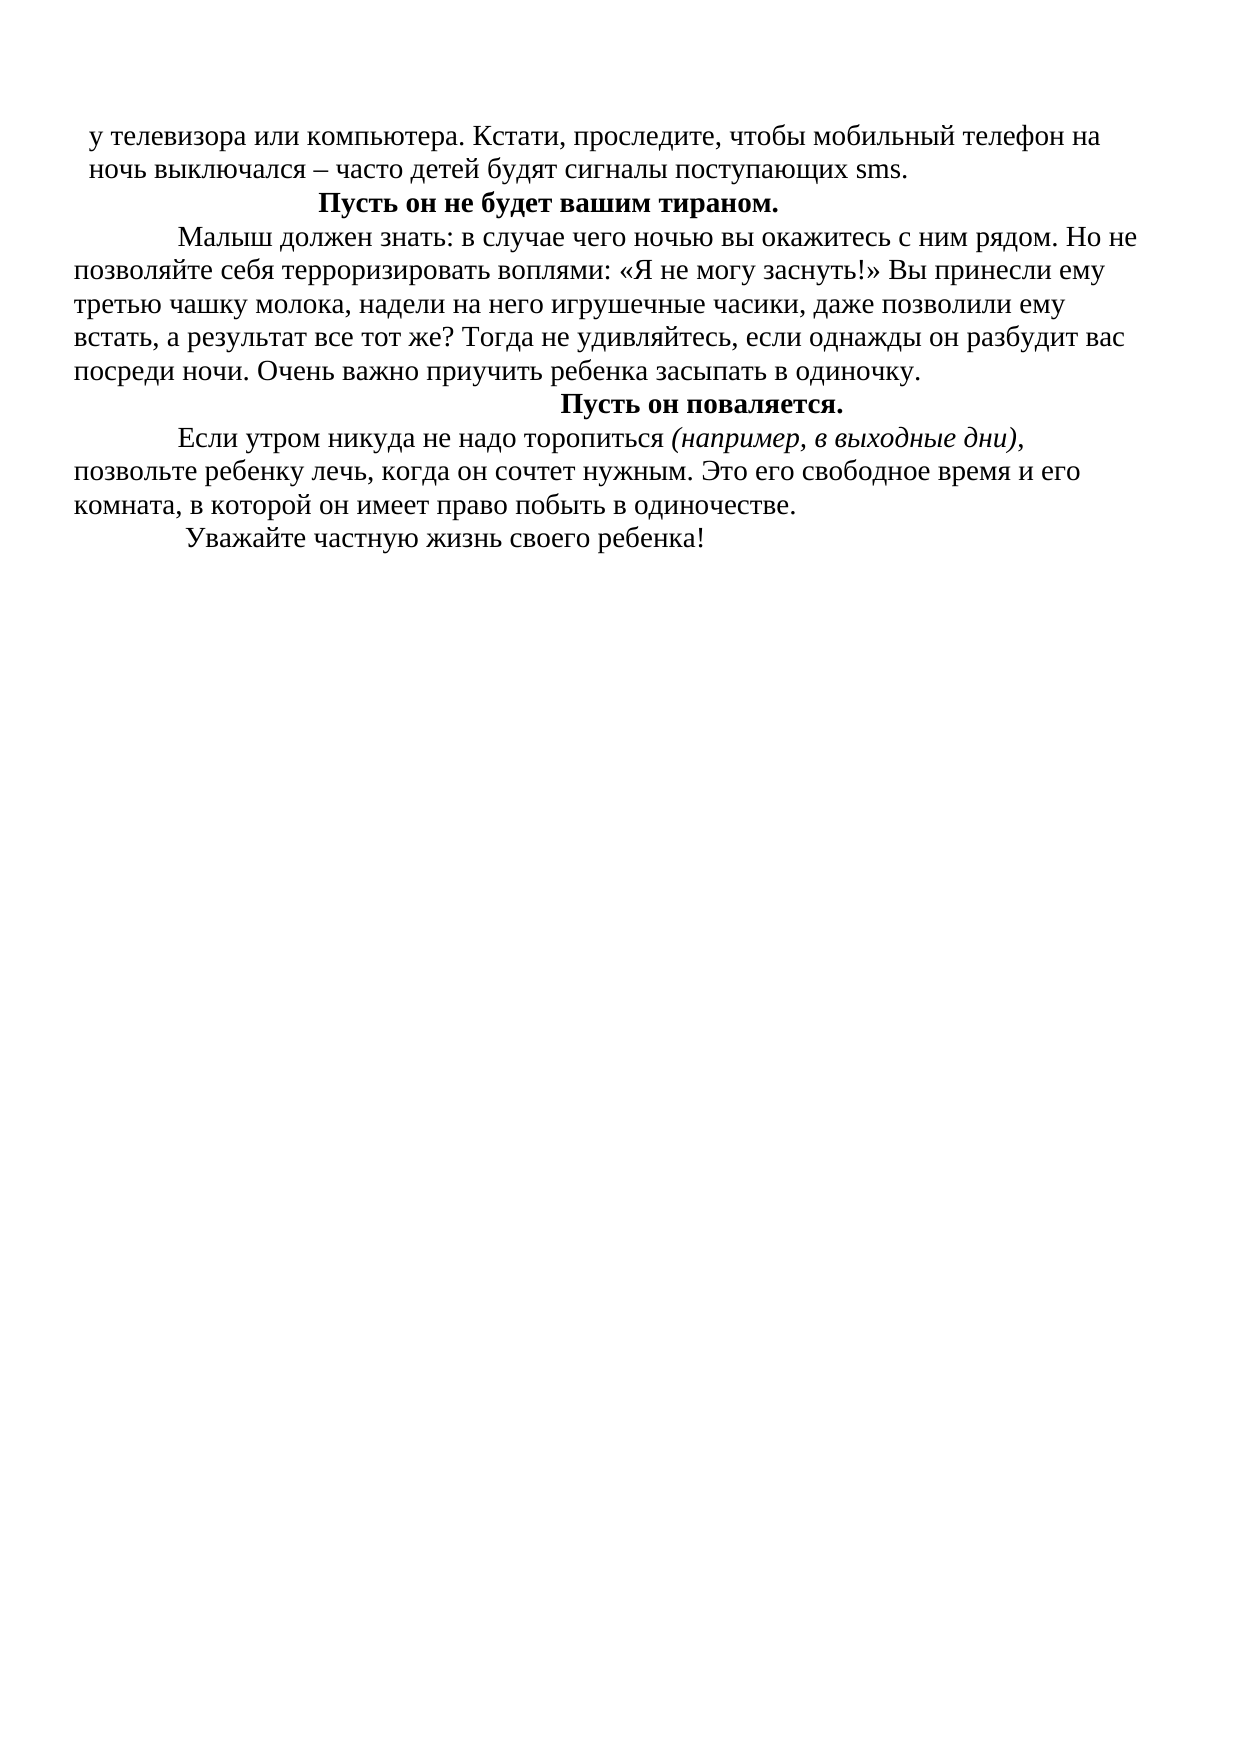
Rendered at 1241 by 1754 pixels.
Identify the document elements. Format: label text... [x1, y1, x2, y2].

list Пусть он поваляется. [252, 386, 1152, 420]
list Малыш должен знать: в случае чего ночью вы окажитесь с ним рядом. Но не позволяйте себя терроризировать воплями: «Я не могу заснуть!» Вы принесли ему третью чашку молока, надели на него игрушечные часики, даже позволили ему встать, а результат все тот же? Тогда не удивляйтесь, если однажды он разбудит вас посреди ночи. Очень важно приучить ребенка засыпать в одиночку. [74, 219, 1152, 386]
list Уважайте частную жизнь своего ребенка! [74, 521, 1152, 554]
list Если утром никуда не надо торопиться (например, в выходные дни), позвольте ребенку лечь, когда он сочтет нужным. Это его свободное время и его комната, в которой он имеет право побыть в одиночестве. [74, 420, 1152, 521]
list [88, 118, 1152, 185]
text Пусть он не будет вашим тираном. [192, 185, 1152, 219]
